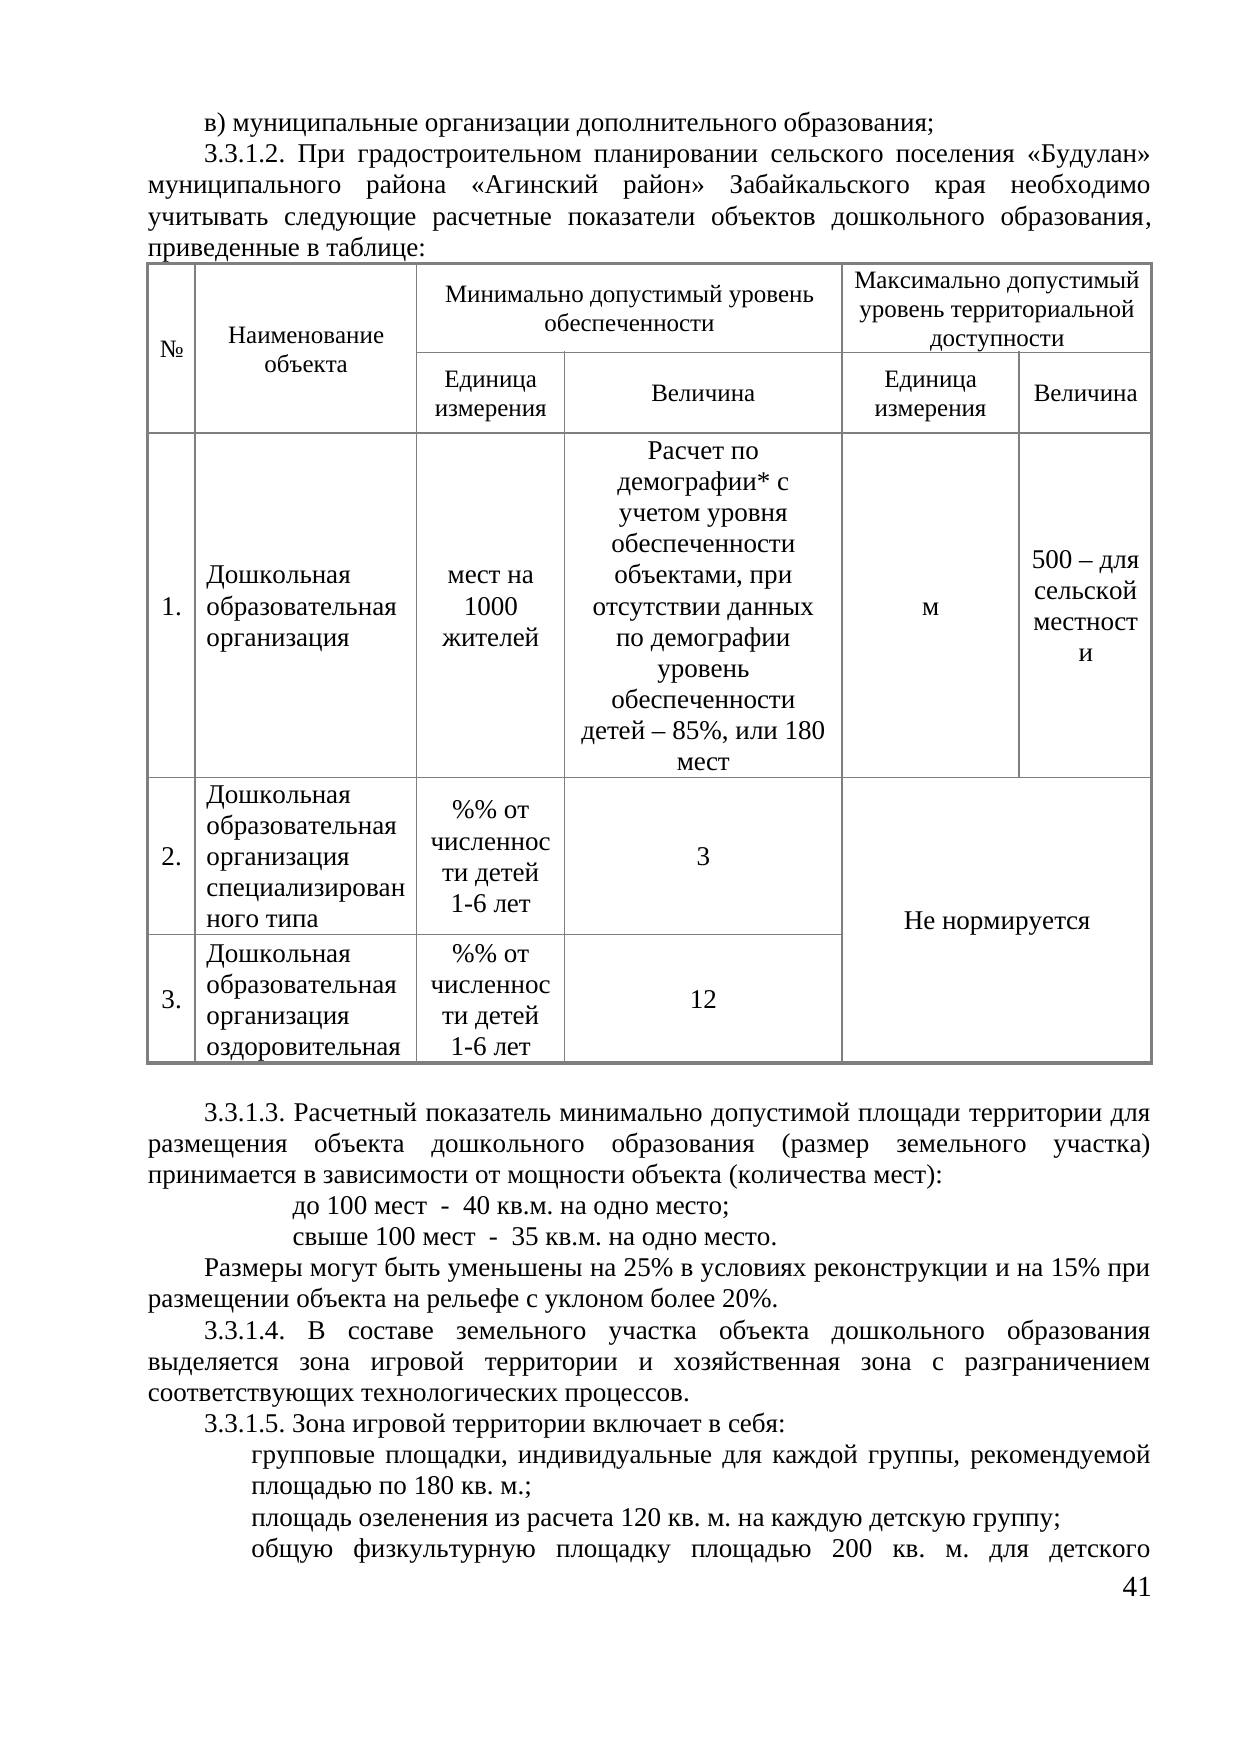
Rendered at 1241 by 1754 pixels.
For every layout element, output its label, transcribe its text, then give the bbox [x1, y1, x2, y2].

table_cell Величина [1020, 353, 1150, 432]
text свыше 100 мест - 35 кв.м. на одно место. [236, 1220, 1152, 1251]
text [251, 1532, 1152, 1563]
table_cell Дошкольная образовательная организация оздоровительная [196, 935, 416, 1061]
table_cell 500 – для сельской местности [1020, 434, 1150, 776]
table_cell Величина [565, 353, 841, 432]
table_cell Расчет по демографии* с учетом уровня обеспеченности объектами, при отсутствии данных по демографии уровень обеспеченности детей – 85%, или 180 мест [565, 434, 841, 776]
table_cell Не нормируется [843, 778, 1150, 1061]
text 3.3.1.4. В составе земельного участка объекта дошкольного образования выделяется зона игровой территории и хозяйственная зона с разграничением соответствующих технологических процессов. [148, 1314, 1152, 1407]
table_cell 12 [565, 935, 841, 1061]
table_cell мест на 1000 жителей [417, 434, 564, 776]
table_cell Дошкольная образовательная организация специализированного типа [196, 778, 416, 934]
text в) муниципальные организации дополнительного образования; [148, 106, 1152, 137]
table_cell %% от численности детей 1-6 лет [417, 778, 564, 934]
table_cell 1. [149, 434, 194, 776]
table_cell Единица измерения [843, 353, 1018, 432]
text площадь озеленения из расчета . на каждую детскую группу; [251, 1501, 1152, 1532]
table_cell 3. [149, 935, 194, 1061]
table_header Максимально допустимый уровень территориальной доступности [843, 265, 1150, 351]
text групповые площадки, индивидуальные для каждой группы, рекомендуемой площадью по .; [251, 1438, 1152, 1501]
table_cell Дошкольная образовательная организация [196, 434, 416, 776]
table_header Наименование объекта [196, 265, 416, 432]
text Размеры могут быть уменьшены на 25% в условиях реконструкции и на 15% при размещении объекта на рельефе с уклоном более 20%. [148, 1251, 1152, 1314]
table_cell 2. [149, 778, 194, 934]
table_header № [149, 265, 194, 432]
text 3.3.1.3. Расчетный показатель минимально допустимой площади территории для размещения объекта дошкольного образования (размер земельного участка) принимается в зависимости от мощности объекта (количества мест): [148, 1096, 1152, 1189]
table_cell %% от численности детей 1-6 лет [417, 935, 564, 1061]
table_cell 3 [565, 778, 841, 934]
table_header Минимально допустимый уровень обеспеченности [417, 265, 841, 351]
table_cell Единица измерения [417, 353, 564, 432]
text 3.3.1.2. При градостроительном планировании сельского поселения «Будулан» муниципального района «Агинский район» Забайкальского края необходимо учитывать следующие расчетные показатели объектов дошкольного образования, приведенные в таблице: [148, 137, 1152, 262]
text до 100 мест - 40 кв.м. на одно место; [236, 1189, 1152, 1220]
text 3.3.1.5. Зона игровой территории включает в себя: [148, 1407, 1152, 1438]
table_cell м [843, 434, 1018, 776]
